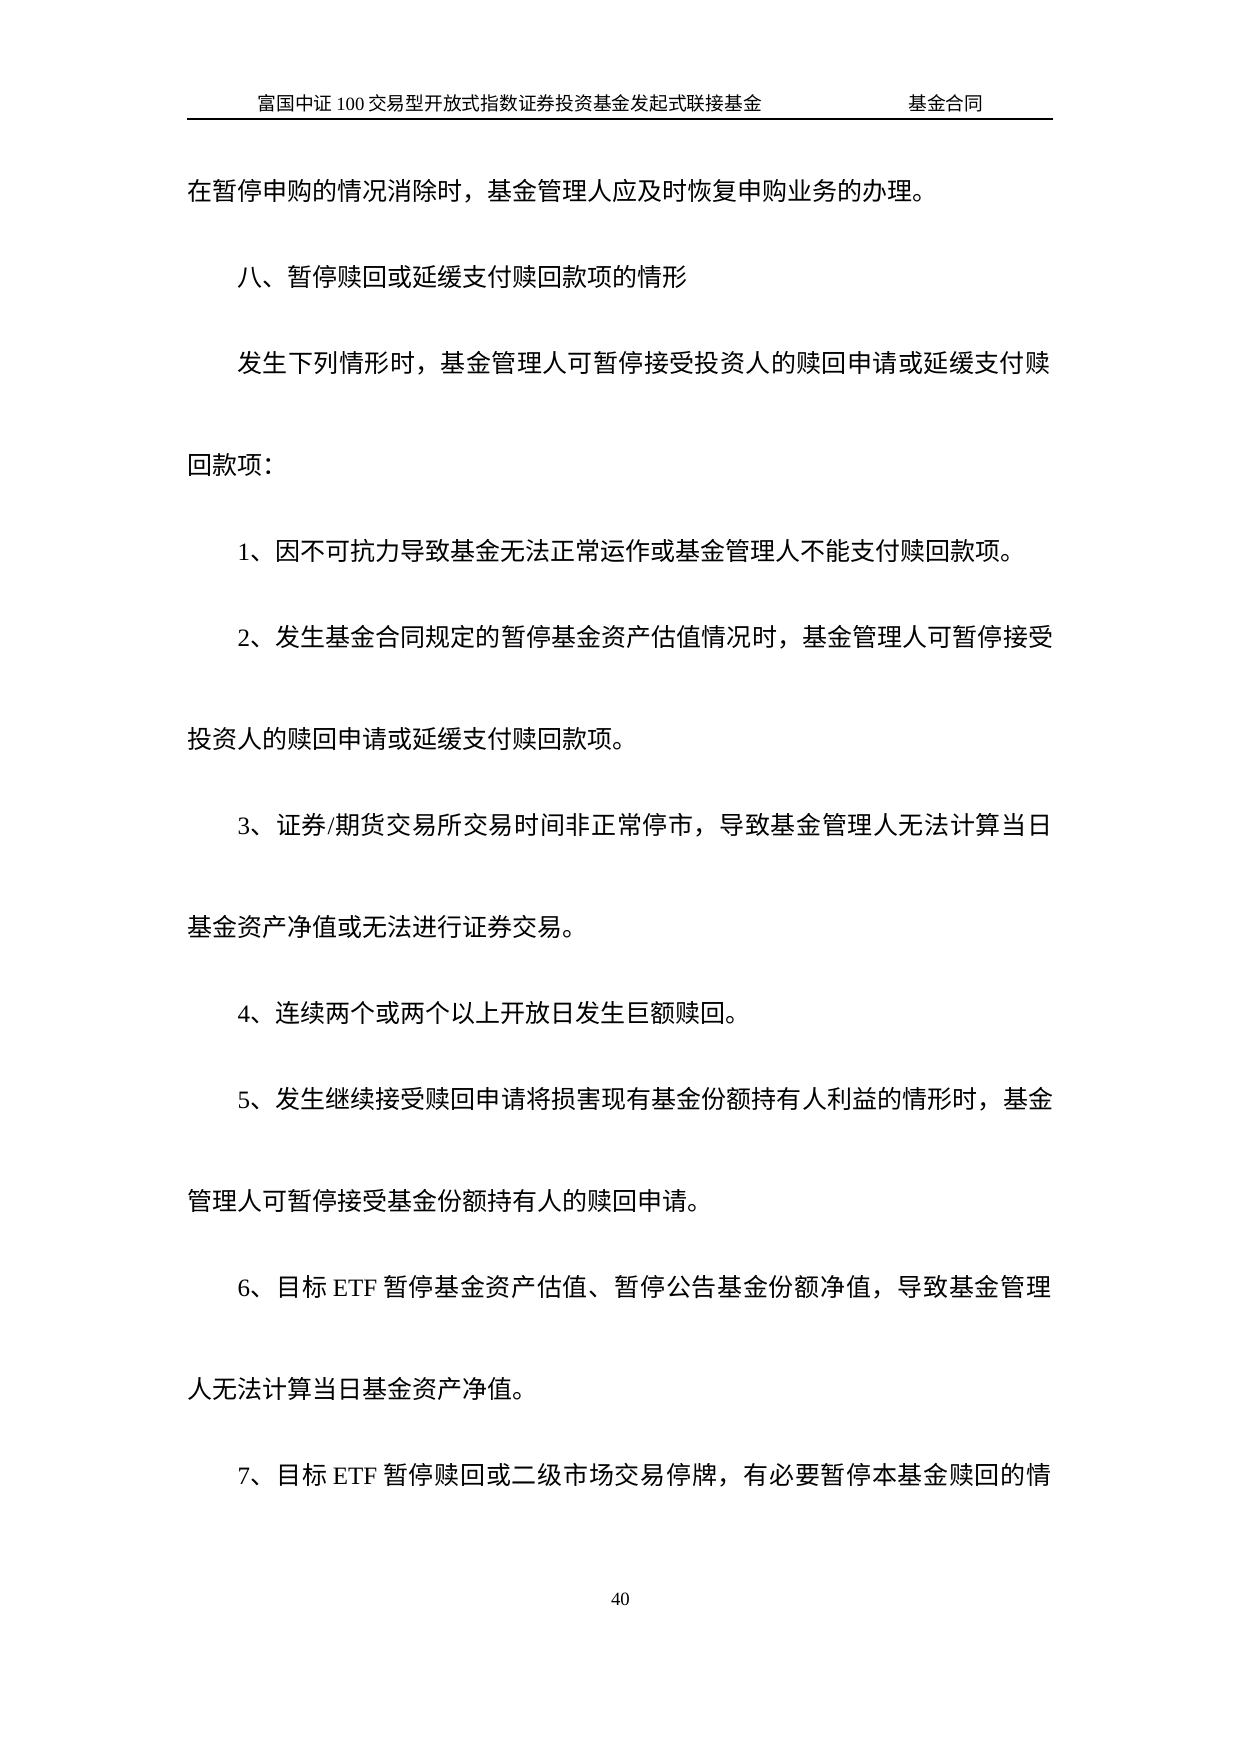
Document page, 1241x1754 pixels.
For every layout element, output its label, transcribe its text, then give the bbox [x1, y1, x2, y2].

text 3、证券/期货交易所交易时间非正常停市，导致基金管理人无法计算当日基金资产净值或无法进行证券交易。 [187, 790, 1053, 959]
text 4、连续两个或两个以上开放日发生巨额赎回。 [187, 978, 1053, 1046]
text 2、发生基金合同规定的暂停基金资产估值情况时，基金管理人可暂停接受投资人的赎回申请或延缓支付赎回款项。 [187, 602, 1053, 772]
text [187, 1439, 1053, 1507]
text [187, 156, 1053, 224]
text 1、因不可抗力导致基金无法正常运作或基金管理人不能支付赎回款项。 [187, 516, 1053, 584]
text 5、发生继续接受赎回申请将损害现有基金份额持有人利益的情形时，基金管理人可暂停接受基金份额持有人的赎回申请。 [187, 1064, 1053, 1233]
text 八、暂停赎回或延缓支付赎回款项的情形 [187, 242, 1053, 310]
text 6、目标ETF暂停基金资产估值、暂停公告基金份额净值，导致基金管理人无法计算当日基金资产净值。 [187, 1252, 1053, 1421]
text 发生下列情形时，基金管理人可暂停接受投资人的赎回申请或延缓支付赎回款项： [187, 328, 1053, 498]
